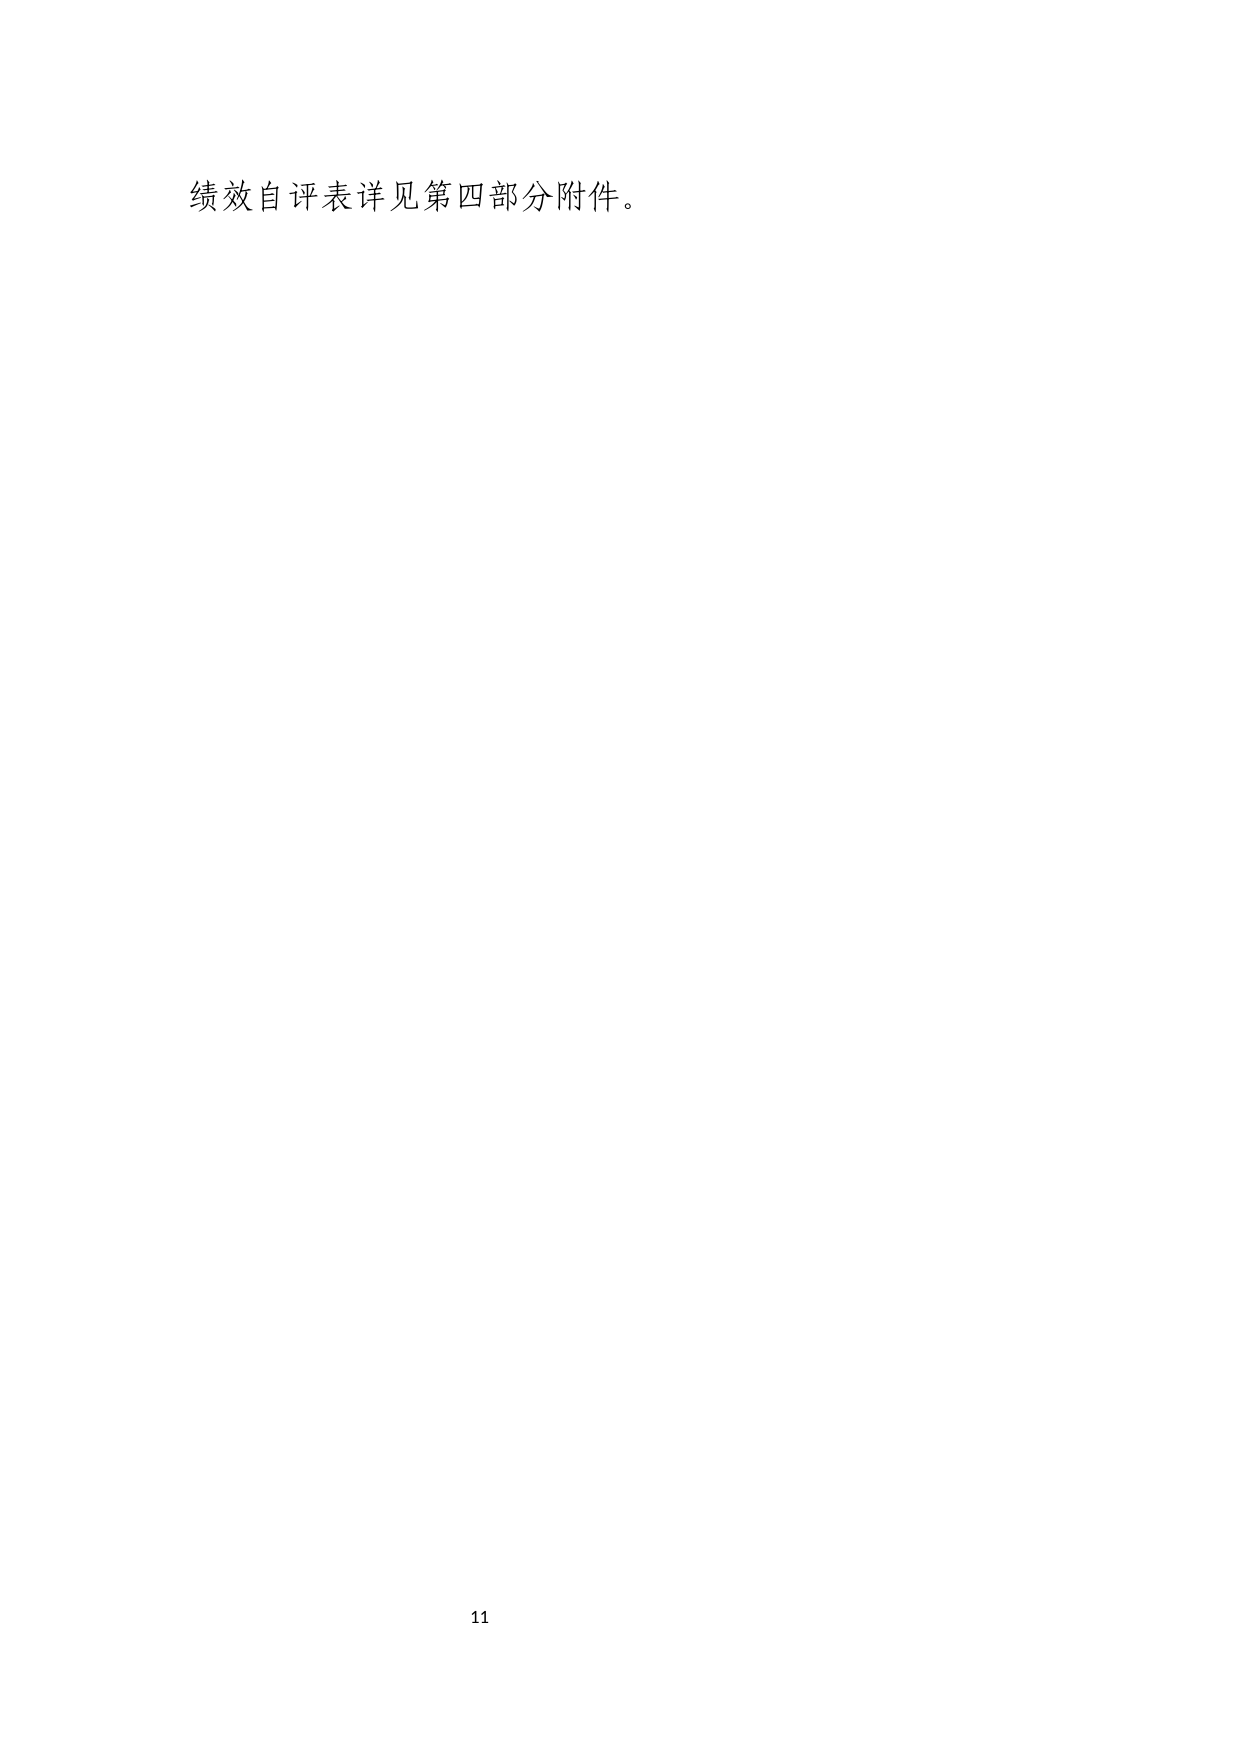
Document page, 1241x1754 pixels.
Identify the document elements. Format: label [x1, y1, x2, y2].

text [187, 162, 1053, 227]
